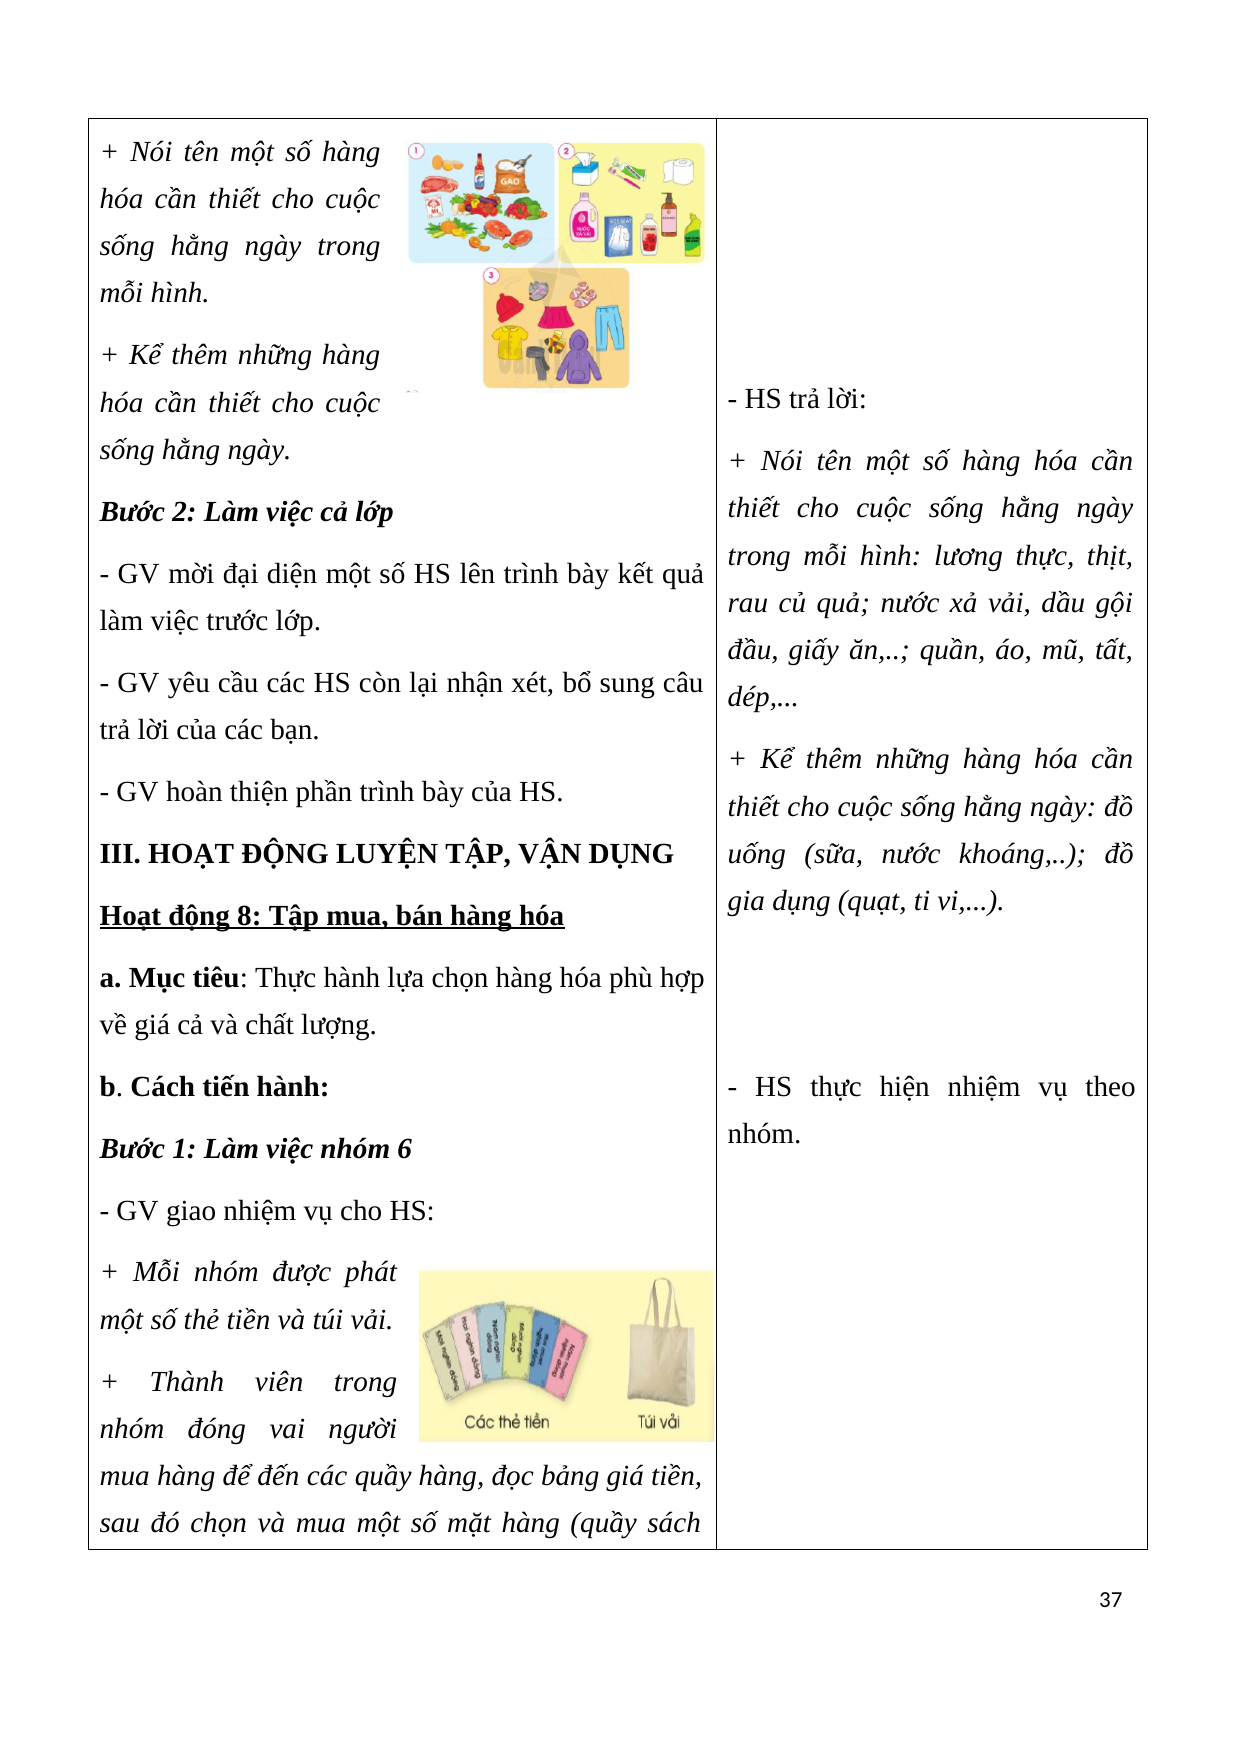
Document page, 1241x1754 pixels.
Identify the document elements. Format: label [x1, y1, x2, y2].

table_cell [717, 119, 1147, 1549]
table_cell [89, 119, 716, 1549]
picture [418, 1263, 715, 1442]
picture [402, 139, 716, 393]
